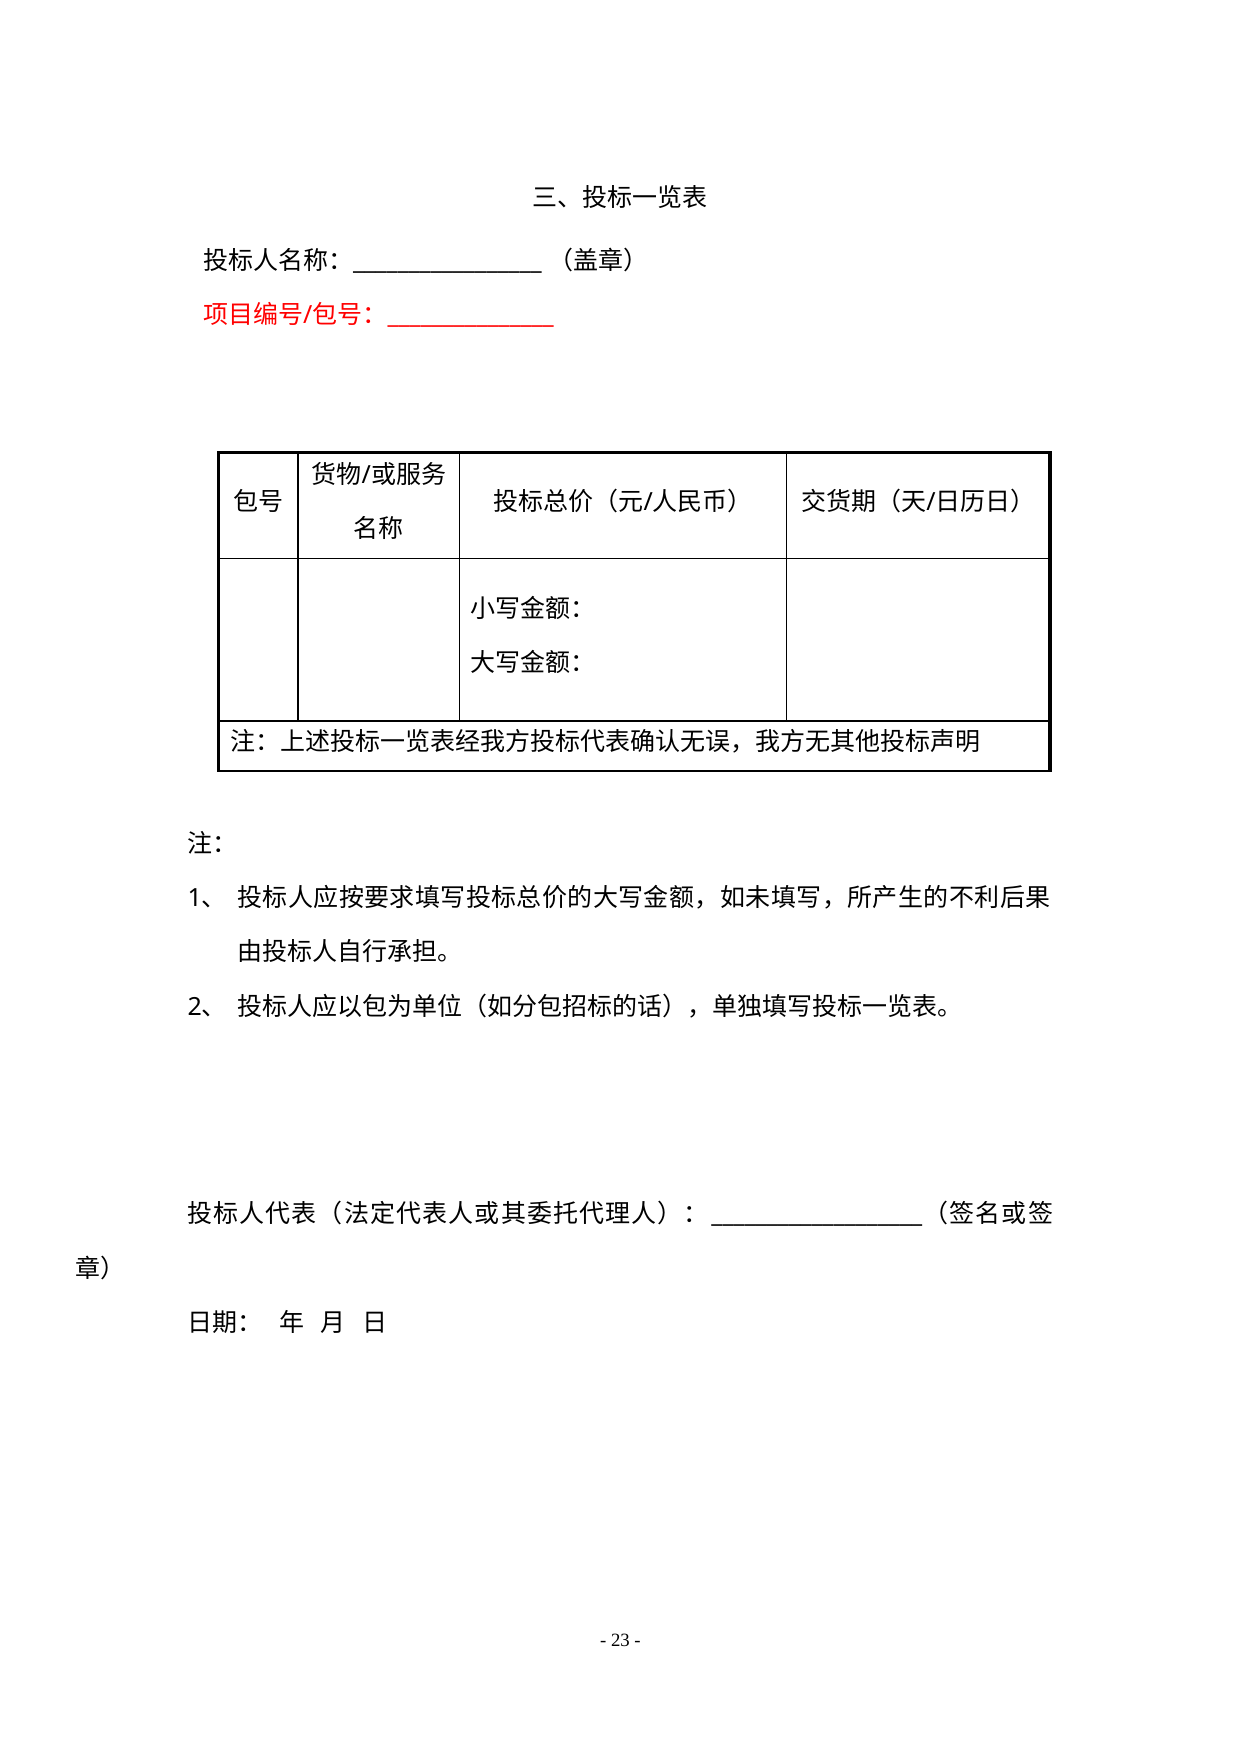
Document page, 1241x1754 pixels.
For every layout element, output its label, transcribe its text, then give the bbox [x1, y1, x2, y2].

text 项目编号/包号：_______________ [203, 295, 1053, 331]
text 日期： 年 月 日 [75, 1302, 1053, 1339]
table_cell [787, 559, 1048, 720]
table_header 货物/或服务名称 [299, 454, 459, 557]
list 投标人应按要求填写投标总价的大写金额，如未填写，所产生的不利后果由投标人自行承担。 [187, 877, 1053, 968]
text 投标人代表（法定代表人或其委托代理人）：___________________（签名或签章） [75, 1194, 1053, 1284]
table_cell [299, 559, 459, 720]
text 注： [100, 823, 1053, 859]
table_cell 注：上述投标一览表经我方投标代表确认无误，我方无其他投标声明 [220, 722, 1048, 770]
table_cell 小写金额： 大写金额： [460, 559, 786, 720]
table_header 包号 [220, 454, 297, 557]
list 投标人应以包为单位（如分包招标的话），单独填写投标一览表。 [187, 986, 1053, 1022]
table_cell [220, 559, 297, 720]
text 投标人名称：_________________ （盖章） [203, 240, 1053, 277]
table_header 投标总价（元/人民币） [460, 454, 786, 557]
table_header 交货期（天/日历日） [787, 454, 1048, 557]
subtitle 三、投标一览表 [187, 177, 1053, 213]
